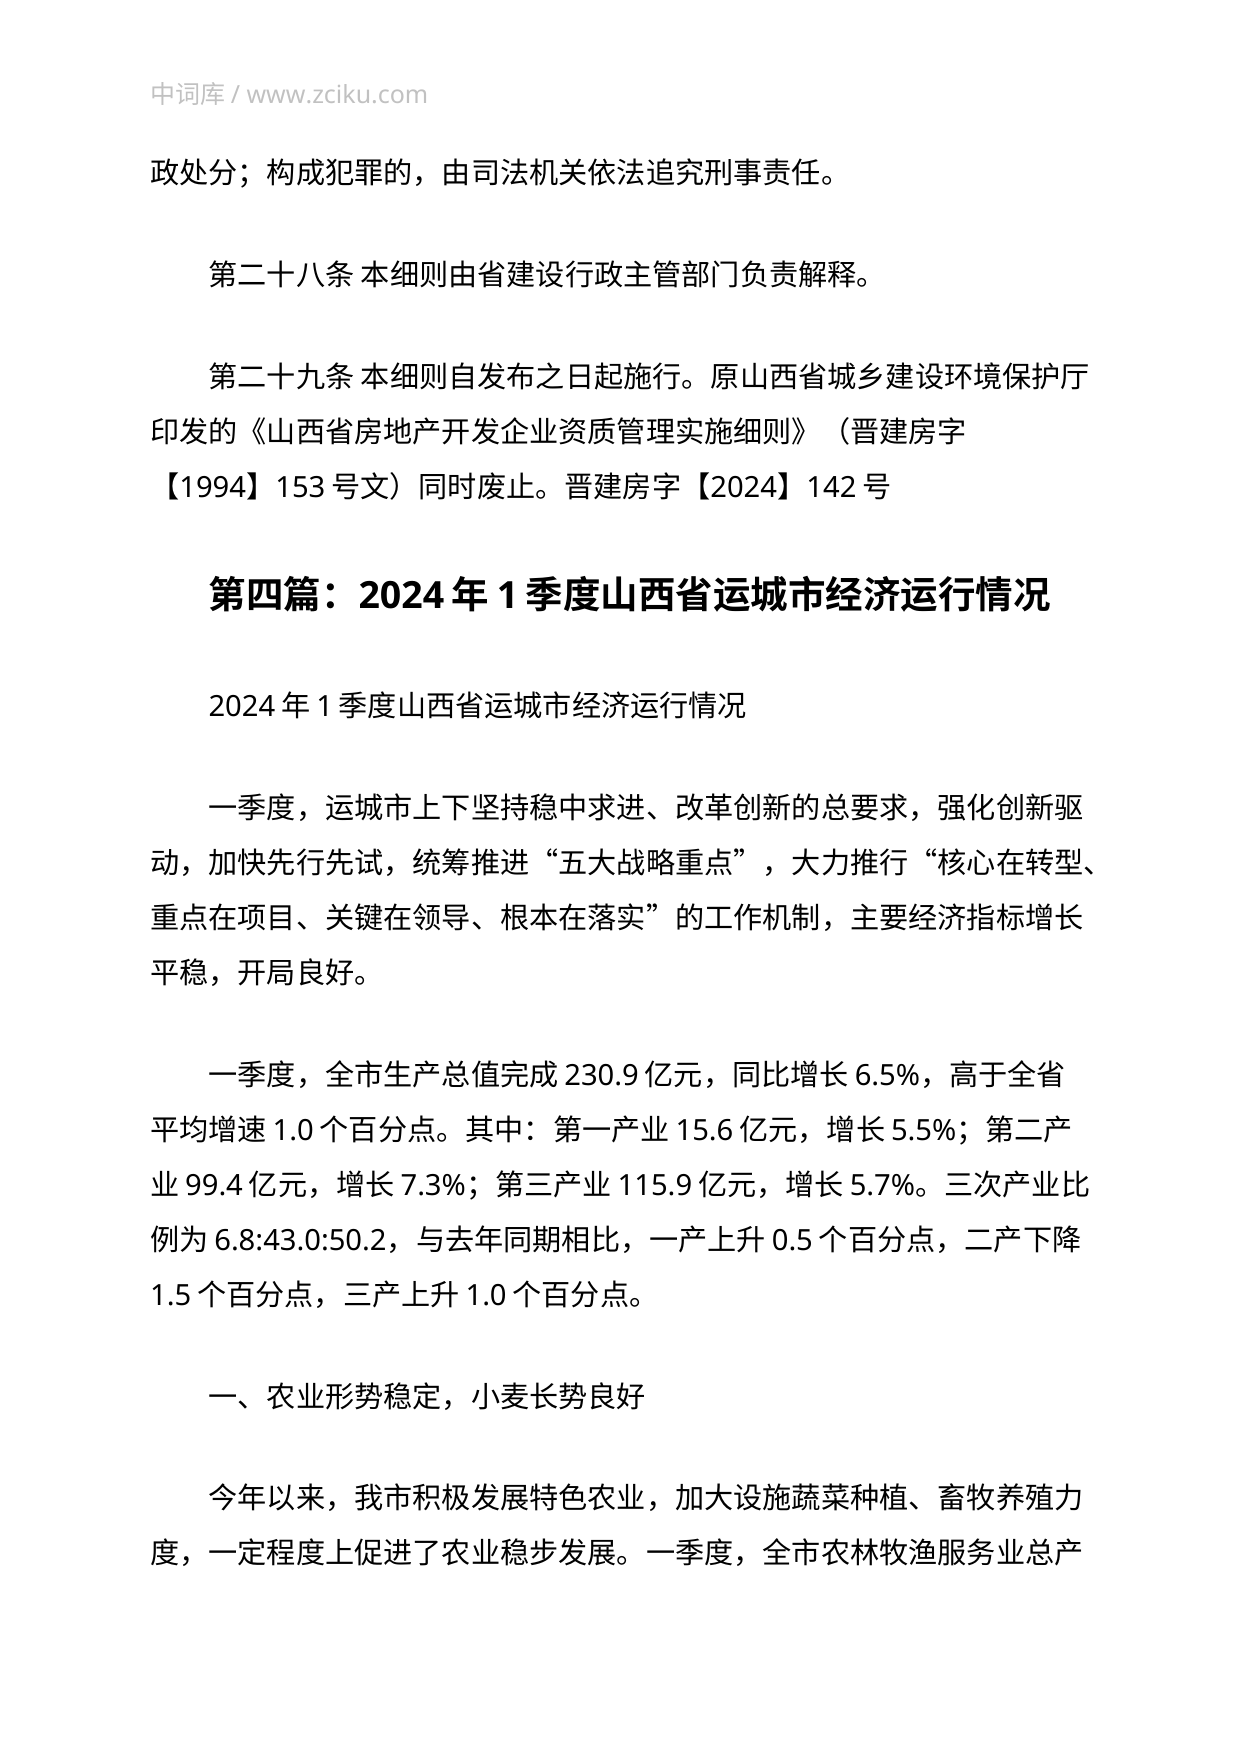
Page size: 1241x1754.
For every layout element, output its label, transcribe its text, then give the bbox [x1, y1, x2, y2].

text 2024年1季度山西省运城市经济运行情况 [150, 683, 1090, 725]
text 一季度，全市生产总值完成230.9亿元，同比增长6.5%，高于全省平均增速1.0个百分点。其中：第一产业15.6亿元，增长5.5%；第二产业99.4亿元，增长7.3%；第三产业115.9亿元，增长5.7%。三次产业比例为6.8:43.0:50.2，与去年同期相比，一产上升0.5个百分点，二产下降1.5个百分点，三产上升1.0个百分点。 [150, 1051, 1090, 1314]
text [150, 1475, 1090, 1572]
text 第二十八条 本细则由省建设行政主管部门负责解释。 [150, 252, 1090, 294]
text 一季度，运城市上下坚持稳中求进、改革创新的总要求，强化创新驱动，加快先行先试，统筹推进“五大战略重点”，大力推行“核心在转型、重点在项目、关键在领导、根本在落实”的工作机制，主要经济指标增长平稳，开局良好。 [150, 785, 1090, 992]
text 一、农业形势稳定，小麦长势良好 [150, 1373, 1090, 1416]
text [150, 150, 1090, 192]
text 第四篇：2024年1季度山西省运城市经济运行情况 [150, 565, 1090, 620]
text 第二十九条 本细则自发布之日起施行。原山西省城乡建设环境保护厅印发的《山西省房地产开发企业资质管理实施细则》（晋建房字【1994】153号文）同时废止。晋建房字【2024】142号 [150, 353, 1090, 506]
